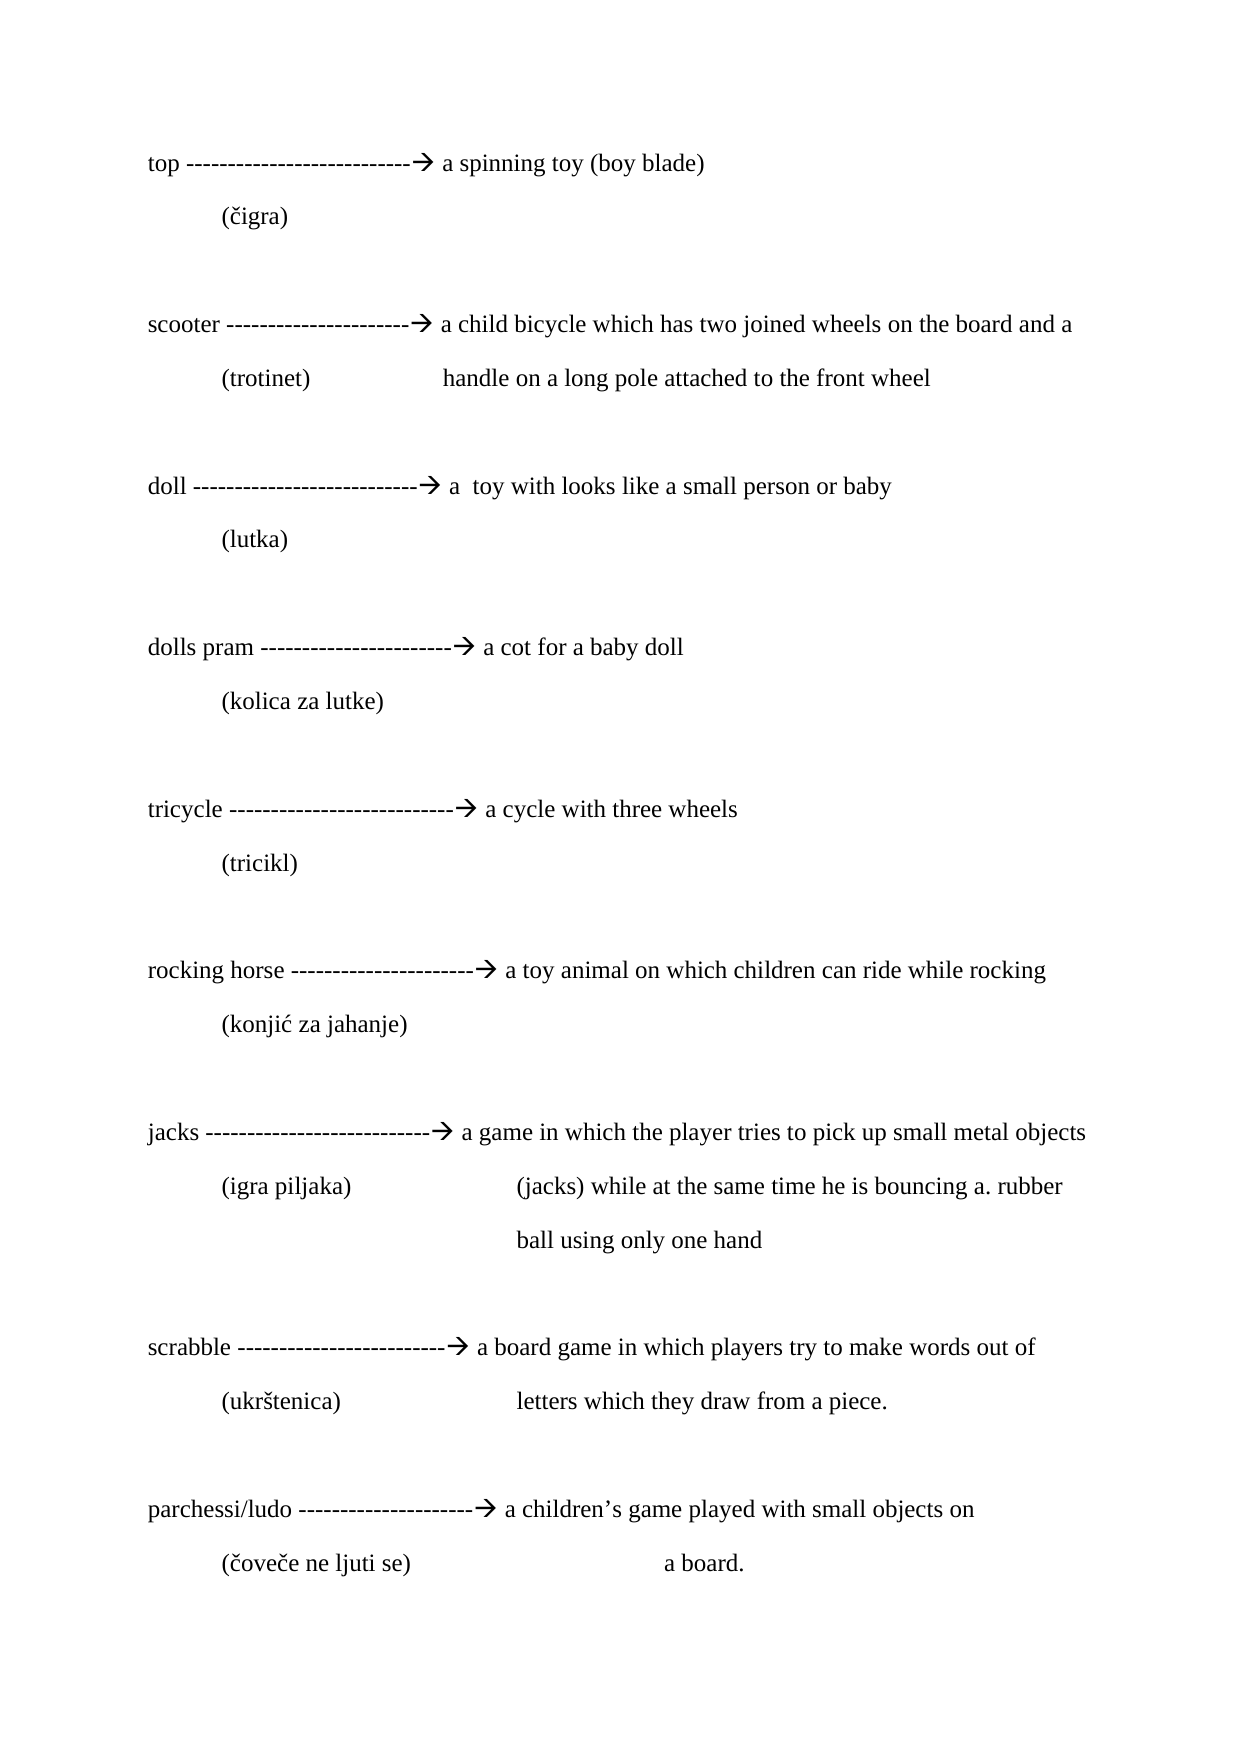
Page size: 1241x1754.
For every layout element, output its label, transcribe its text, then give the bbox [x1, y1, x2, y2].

text jacks --------------------------- a game in which the player tries to pick up small metal objects [148, 1117, 1093, 1146]
text rocking horse ---------------------- a toy animal on which children can ride while rocking [148, 955, 1093, 984]
text top --------------------------- a spinning toy (boy blade) [148, 148, 1093, 176]
text scooter ---------------------- a child bicycle which has two joined wheels on the board and a [148, 309, 1093, 338]
text (čoveče ne ljuti se) a board. [148, 1548, 1093, 1577]
text ball using only one hand [148, 1225, 1093, 1253]
text (igra piljaka) (jacks) while at the same time he is bouncing a. rubber [148, 1171, 1093, 1199]
text doll --------------------------- a toy with looks like a small person or baby [148, 471, 1093, 499]
text parchessi/ludo --------------------- a children’s game played with small objects on [148, 1494, 1093, 1523]
text (kolica za lutke) [148, 686, 1093, 715]
text (ukrštenica) letters which they draw from a piece. [148, 1386, 1093, 1415]
text (konjić za jahanje) [148, 1009, 1093, 1038]
text dolls pram ----------------------- a cot for a baby doll [148, 632, 1093, 661]
text (čigra) [148, 201, 1093, 230]
text tricycle --------------------------- a cycle with three wheels [148, 794, 1093, 823]
text (trotinet) handle on a long pole attached to the front wheel [148, 363, 1093, 392]
text scrabble ------------------------- a board game in which players try to make words out of [148, 1332, 1093, 1361]
text (tricikl) [148, 848, 1093, 876]
text (lutka) [148, 524, 1093, 553]
